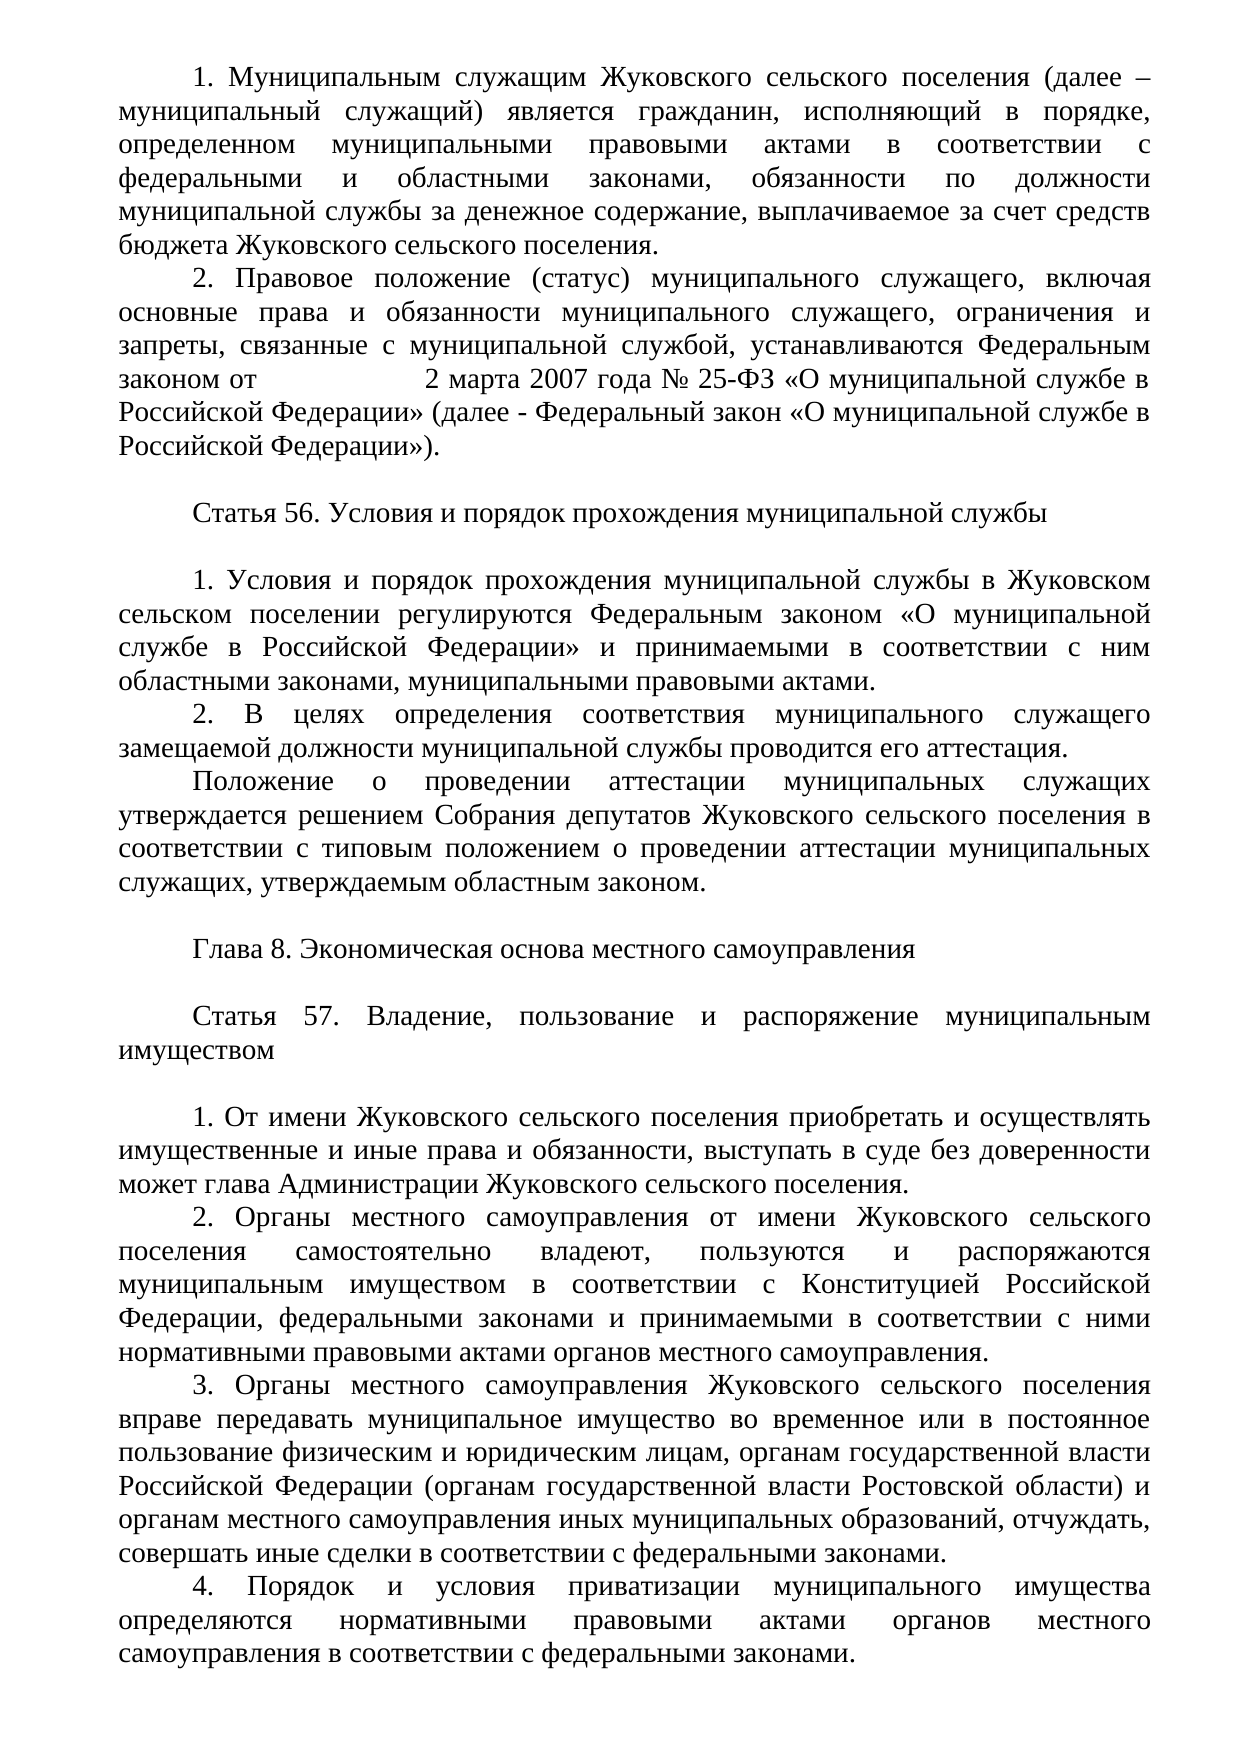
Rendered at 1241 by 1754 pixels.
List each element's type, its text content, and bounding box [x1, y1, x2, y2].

text 2. Органы местного самоуправления от имени Жуковского сельского поселения самостоятельно владеют, пользуются и распоряжаются муниципальным имуществом в соответствии с Конституцией Российской Федерации, федеральными законами и принимаемыми в соответствии с ними нормативными правовыми актами органов местного самоуправления. [118, 1199, 1152, 1367]
text Положение о проведении аттестации муниципальных служащих утверждается решением Собрания депутатов Жуковского сельского поселения в соответствии с типовым положением о проведении аттестации муниципальных служащих, утверждаемым областным законом. [118, 763, 1152, 898]
text 1. От имени Жуковского сельского поселения приобретать и осуществлять имущественные и иные права и обязанности, выступать в суде без доверенности может глава Администрации Жуковского сельского поселения. [118, 1099, 1152, 1199]
text 1. Муниципальным служащим Жуковского сельского поселения (далее – муниципальный служащий) является гражданин, исполняющий в порядке, определенном муниципальными правовыми актами в соответствии с федеральными и областными законами, обязанности по должности муниципальной службы за денежное содержание, выплачиваемое за счет средств бюджета Жуковского сельского поселения. [118, 59, 1152, 260]
text Глава 8. Экономическая основа местного самоуправления [118, 931, 1152, 965]
text 4. Порядок и условия приватизации муниципального имущества определяются нормативными правовыми актами органов местного самоуправления в соответствии с федеральными законами. [118, 1568, 1152, 1669]
text Статья 56. Условия и порядок прохождения муниципальной службы [118, 495, 1152, 529]
text 3. Органы местного самоуправления Жуковского сельского поселения вправе передавать муниципальное имущество во временное или в постоянное пользование физическим и юридическим лицам, органам государственной власти Российской Федерации (органам государственной власти Ростовской области) и органам местного самоуправления иных муниципальных образований, отчуждать, совершать иные сделки в соответствии с федеральными законами. [118, 1367, 1152, 1568]
text 2. Правовое положение (статус) муниципального служащего, включая основные права и обязанности муниципального служащего, ограничения и запреты, связанные с муниципальной службой, устанавливаются Федеральным законом от 2 марта 2007 года № 25-ФЗ «О муниципальной службе в Российской Федерации» (далее - Федеральный закон «О муниципальной службе в Российской Федерации»). [118, 260, 1152, 462]
text 2. В целях определения соответствия муниципального служащего замещаемой должности муниципальной службы проводится его аттестация. [118, 696, 1152, 763]
text Статья 57. Владение, пользование и распоряжение муниципальным имуществом [118, 998, 1152, 1065]
text 1. Условия и порядок прохождения муниципальной службы в Жуковском сельском поселении регулируются Федеральным законом «О муниципальной службе в Российской Федерации» и принимаемыми в соответствии с ним областными законами, муниципальными правовыми актами. [118, 562, 1152, 696]
